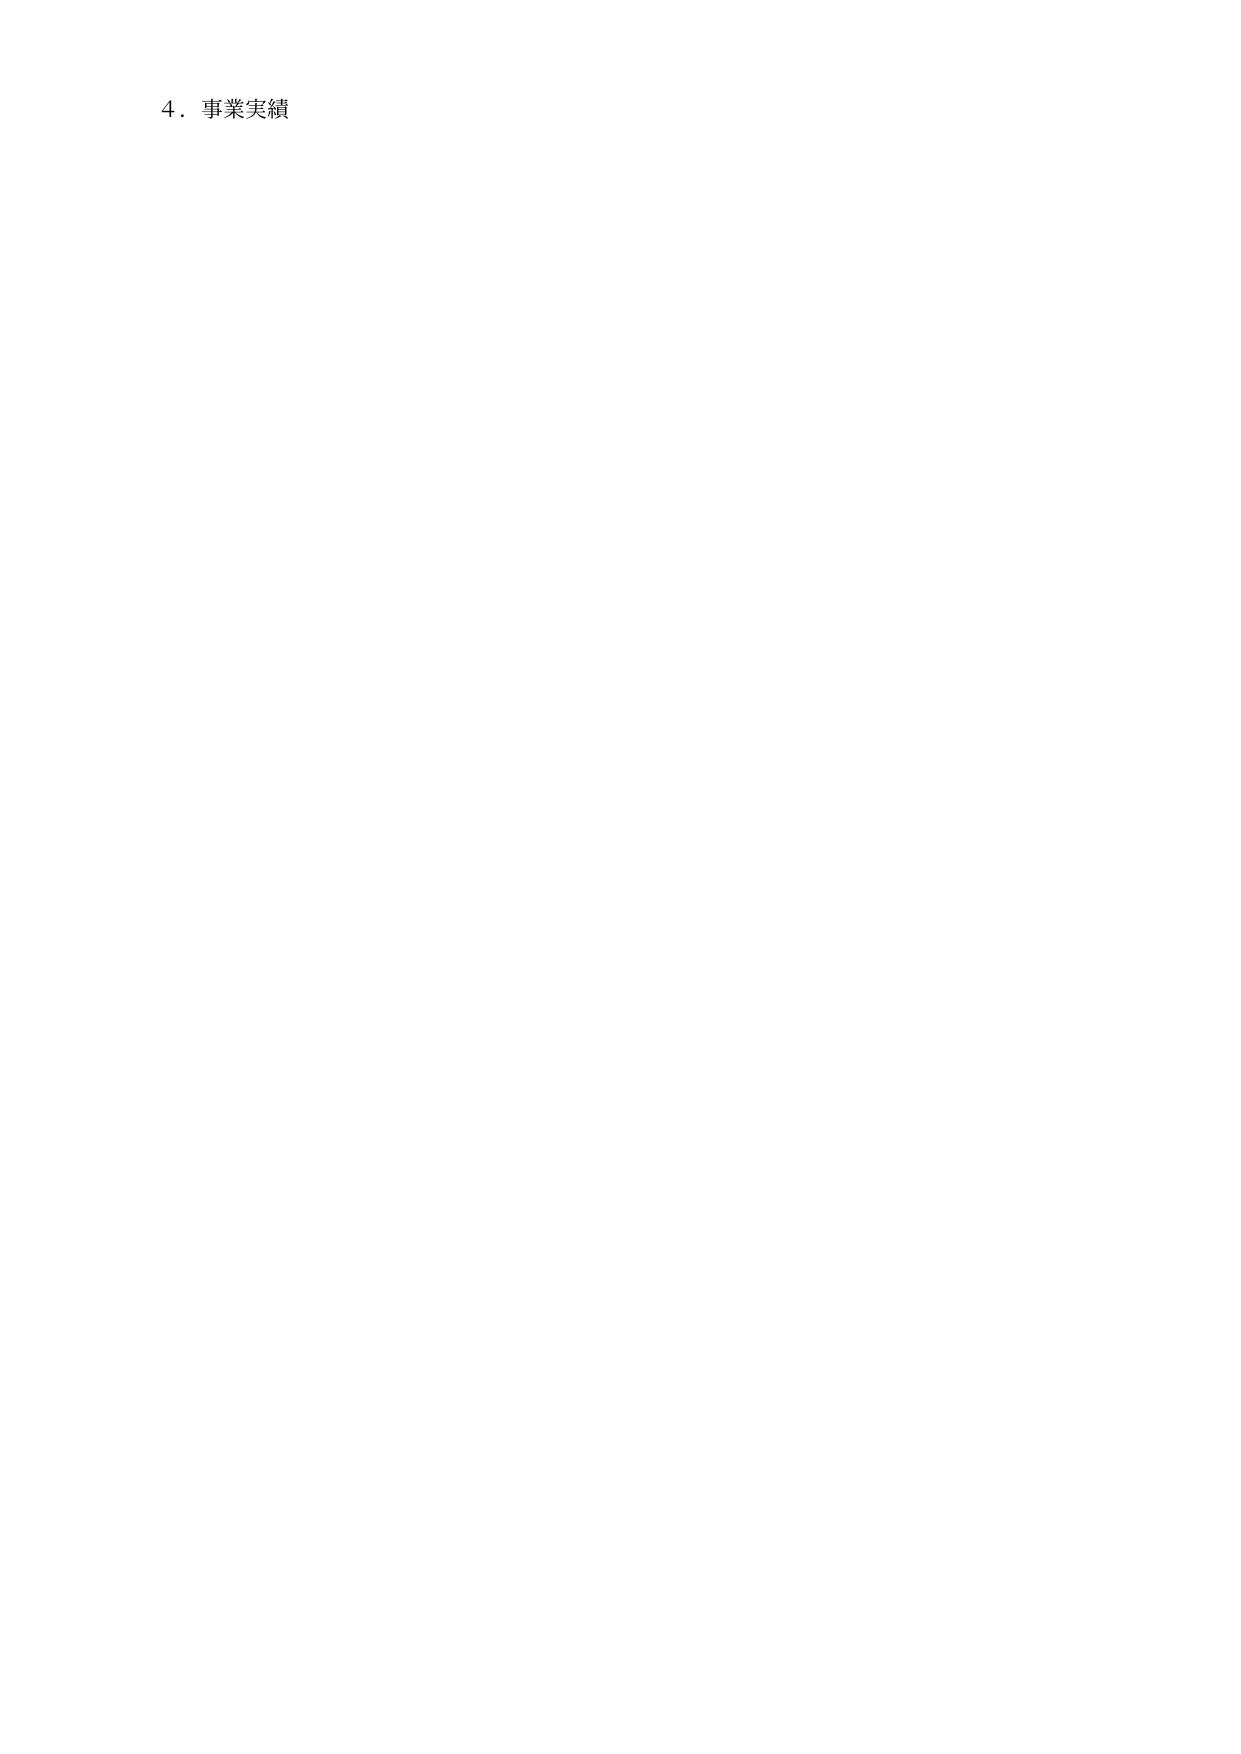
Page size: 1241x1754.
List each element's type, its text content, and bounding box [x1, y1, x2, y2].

text ４．事業実績 [136, 89, 1104, 127]
